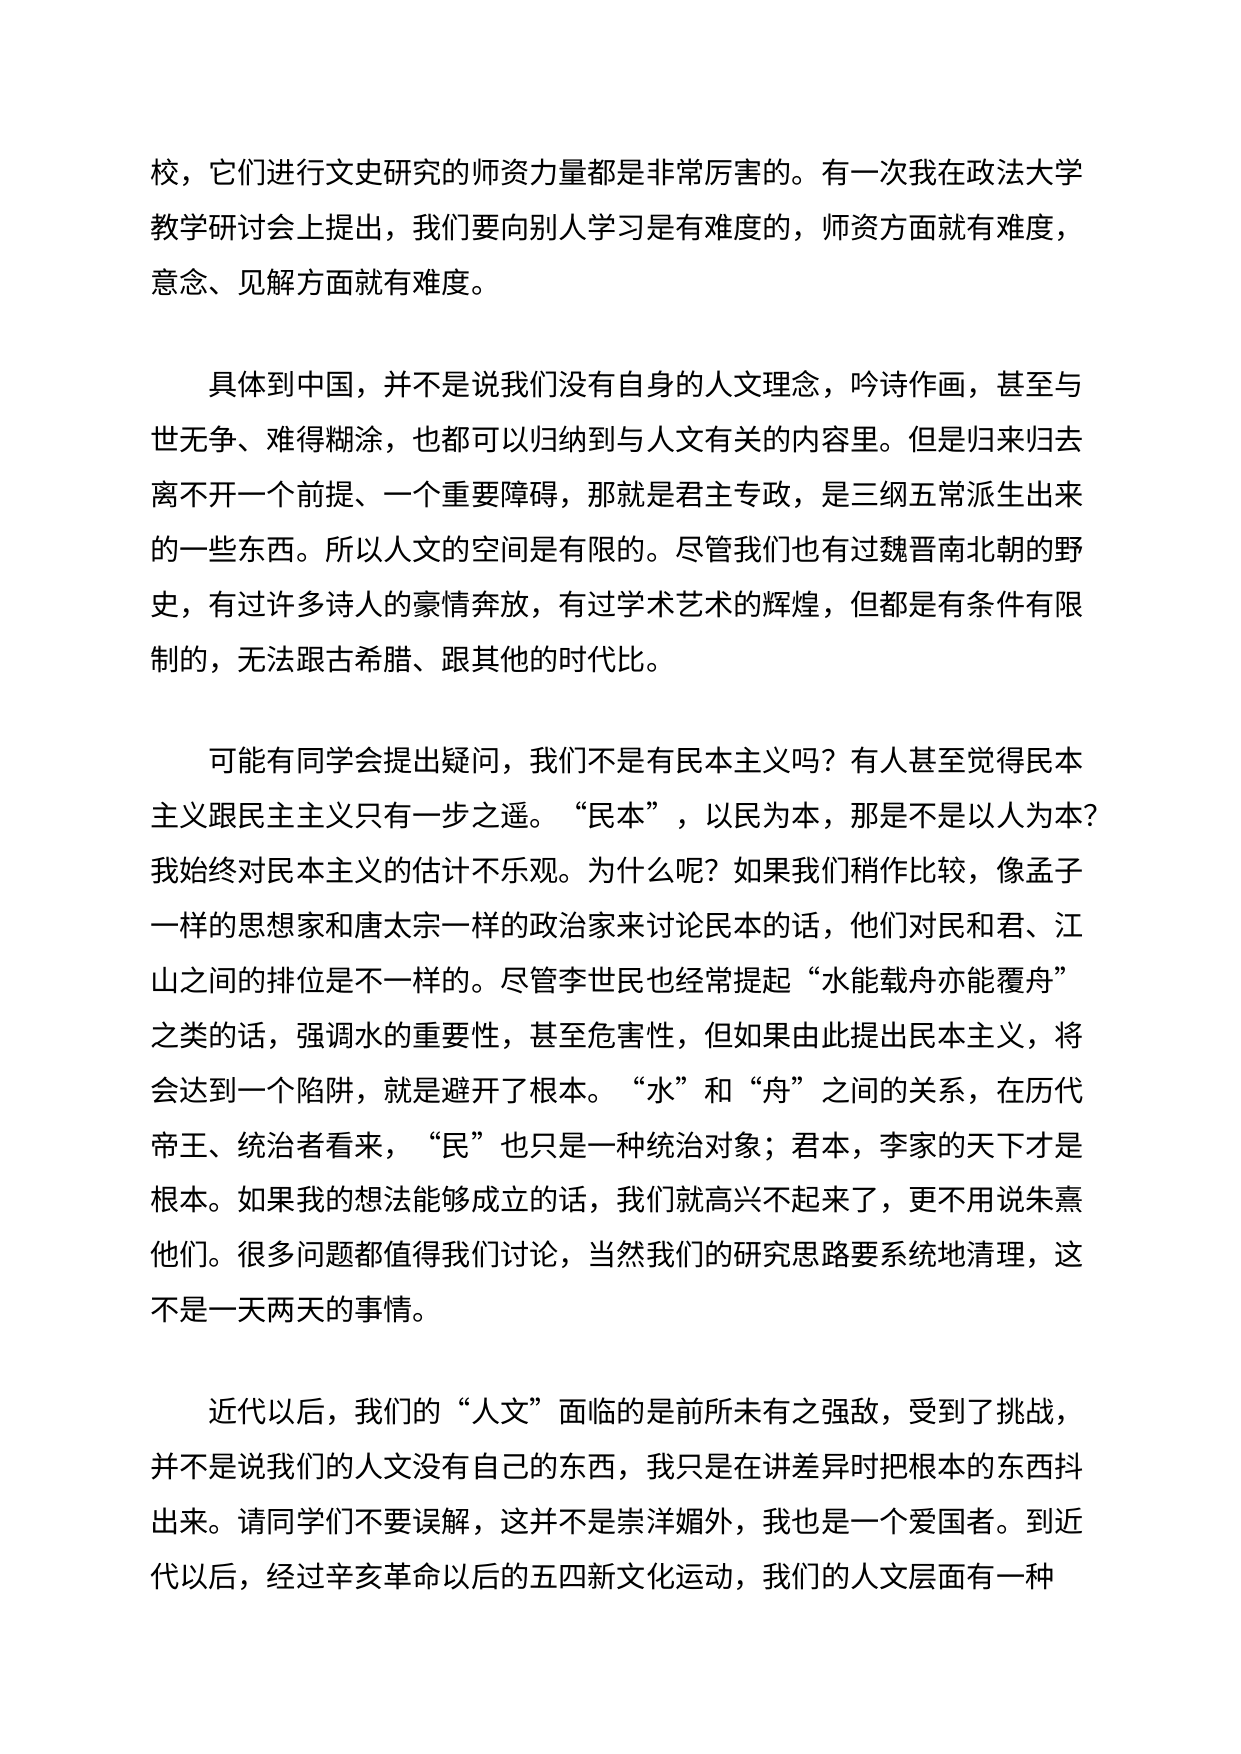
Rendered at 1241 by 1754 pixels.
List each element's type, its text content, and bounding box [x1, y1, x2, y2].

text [150, 1388, 1090, 1596]
text 可能有同学会提出疑问，我们不是有民本主义吗？有人甚至觉得民本主义跟民主主义只有一步之遥。“民本”，以民为本，那是不是以人为本？我始终对民本主义的估计不乐观。为什么呢？如果我们稍作比较，像孟子一样的思想家和唐太宗一样的政治家来讨论民本的话，他们对民和君、江山之间的排位是不一样的。尽管李世民也经常提起“水能载舟亦能覆舟”之类的话，强调水的重要性，甚至危害性，但如果由此提出民本主义，将会达到一个陷阱，就是避开了根本。“水”和“舟”之间的关系，在历代帝王、统治者看来，“民”也只是一种统治对象；君本，李家的天下才是根本。如果我的想法能够成立的话，我们就高兴不起来了，更不用说朱熹他们。很多问题都值得我们讨论，当然我们的研究思路要系统地清理，这不是一天两天的事情。 [150, 738, 1090, 1329]
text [150, 150, 1090, 302]
text 具体到中国，并不是说我们没有自身的人文理念，吟诗作画，甚至与世无争、难得糊涂，也都可以归纳到与人文有关的内容里。但是归来归去离不开一个前提、一个重要障碍，那就是君主专政，是三纲五常派生出来的一些东西。所以人文的空间是有限的。尽管我们也有过魏晋南北朝的野史，有过许多诗人的豪情奔放，有过学术艺术的辉煌，但都是有条件有限制的，无法跟古希腊、跟其他的时代比。 [150, 362, 1090, 678]
